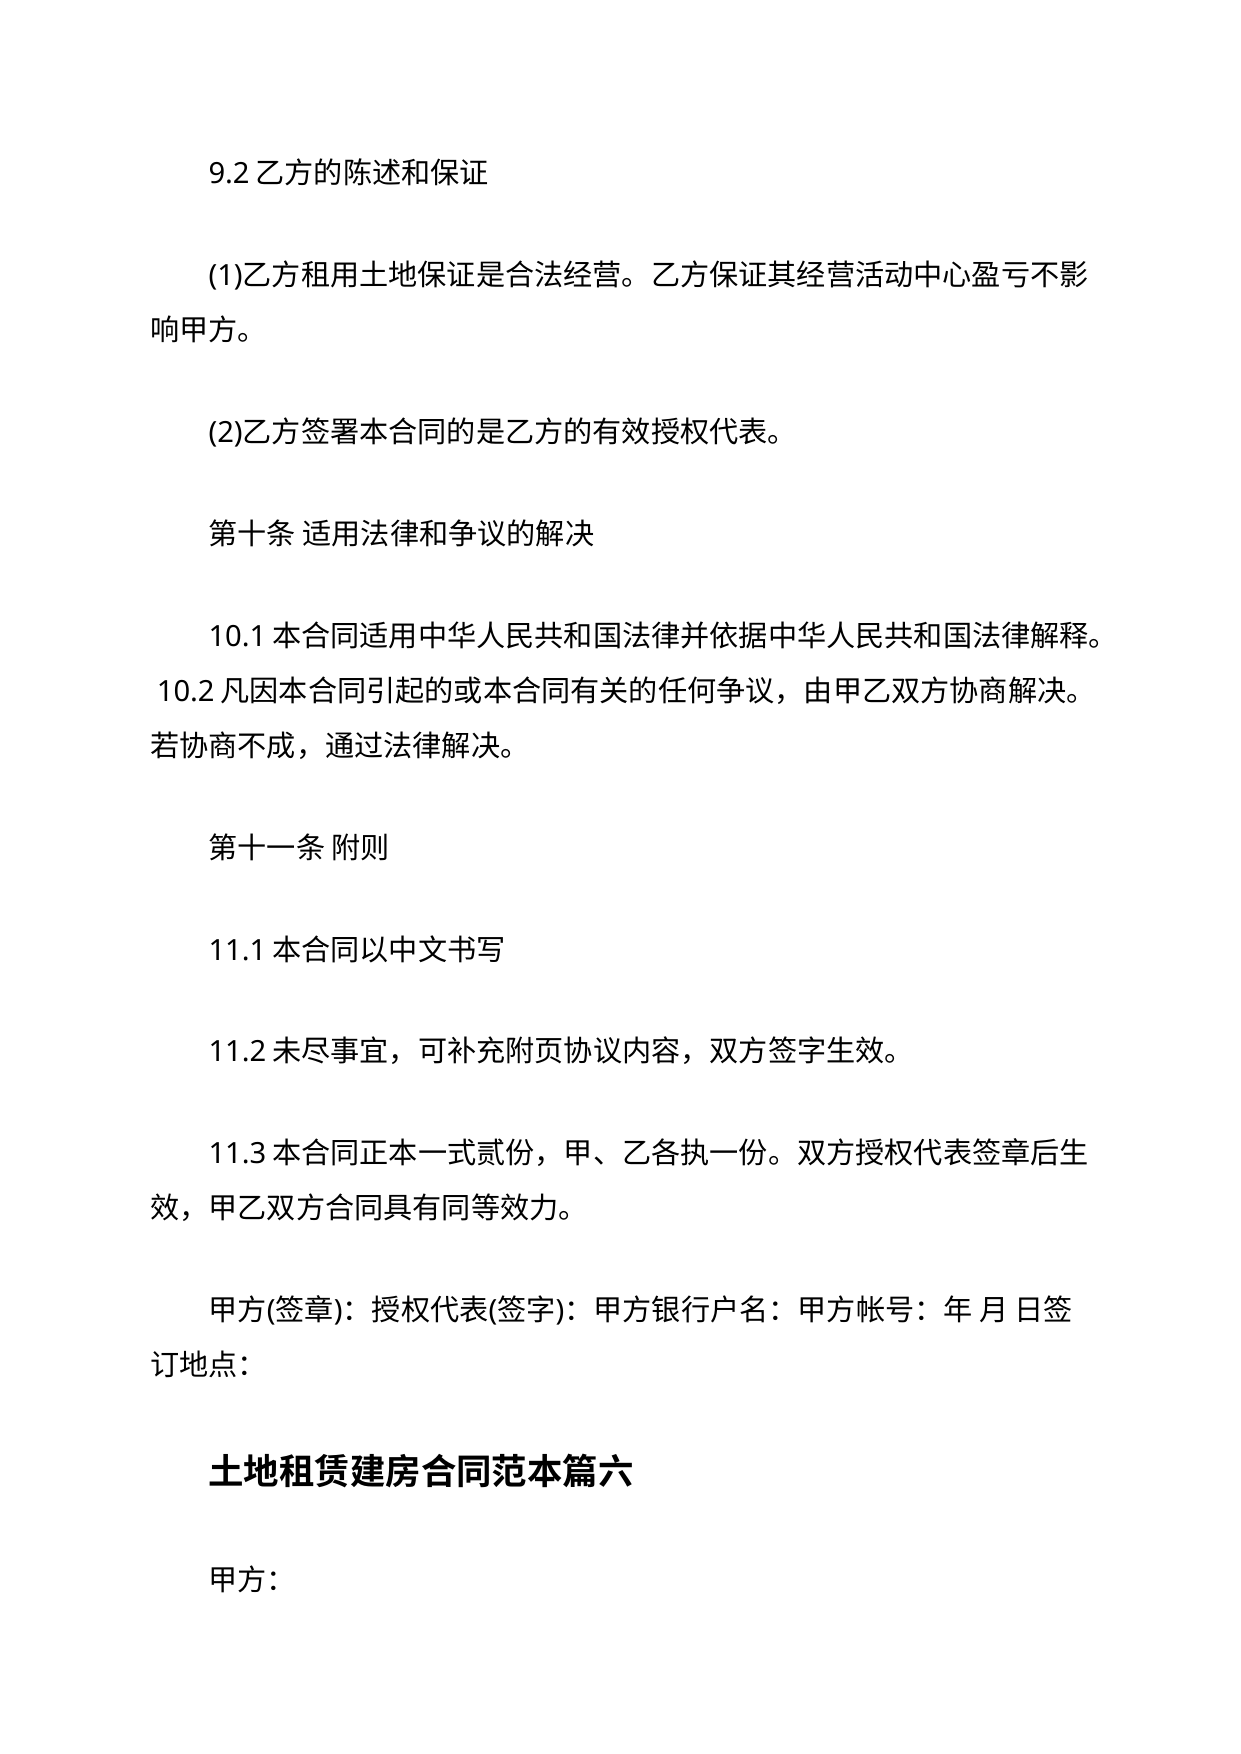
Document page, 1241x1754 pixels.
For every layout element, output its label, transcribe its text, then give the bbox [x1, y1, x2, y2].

text 土地租赁建房合同范本篇六 [150, 1443, 1090, 1495]
text 9.2乙方的陈述和保证 [150, 150, 1090, 192]
text 第十条 适用法律和争议的解决 [150, 511, 1090, 553]
text 10.1本合同适用中华人民共和国法律并依据中华人民共和国法律解释。 10.2凡因本合同引起的或本合同有关的任何争议，由甲乙双方协商解决。若协商不成，通过法律解决。 [150, 612, 1090, 765]
text 11.3本合同正本一式贰份，甲、乙各执一份。双方授权代表签章后生效，甲乙双方合同具有同等效力。 [150, 1130, 1090, 1227]
text 甲方： [150, 1557, 1090, 1599]
text 甲方(签章)：授权代表(签字)：甲方银行户名：甲方帐号：年 月 日签订地点： [150, 1287, 1090, 1384]
text 第十一条 附则 [150, 824, 1090, 867]
text 11.2未尽事宜，可补充附页协议内容，双方签字生效。 [150, 1028, 1090, 1070]
text 11.1本合同以中文书写 [150, 926, 1090, 968]
text (1)乙方租用土地保证是合法经营。乙方保证其经营活动中心盈亏不影响甲方。 [150, 252, 1090, 349]
text (2)乙方签署本合同的是乙方的有效授权代表。 [150, 409, 1090, 451]
